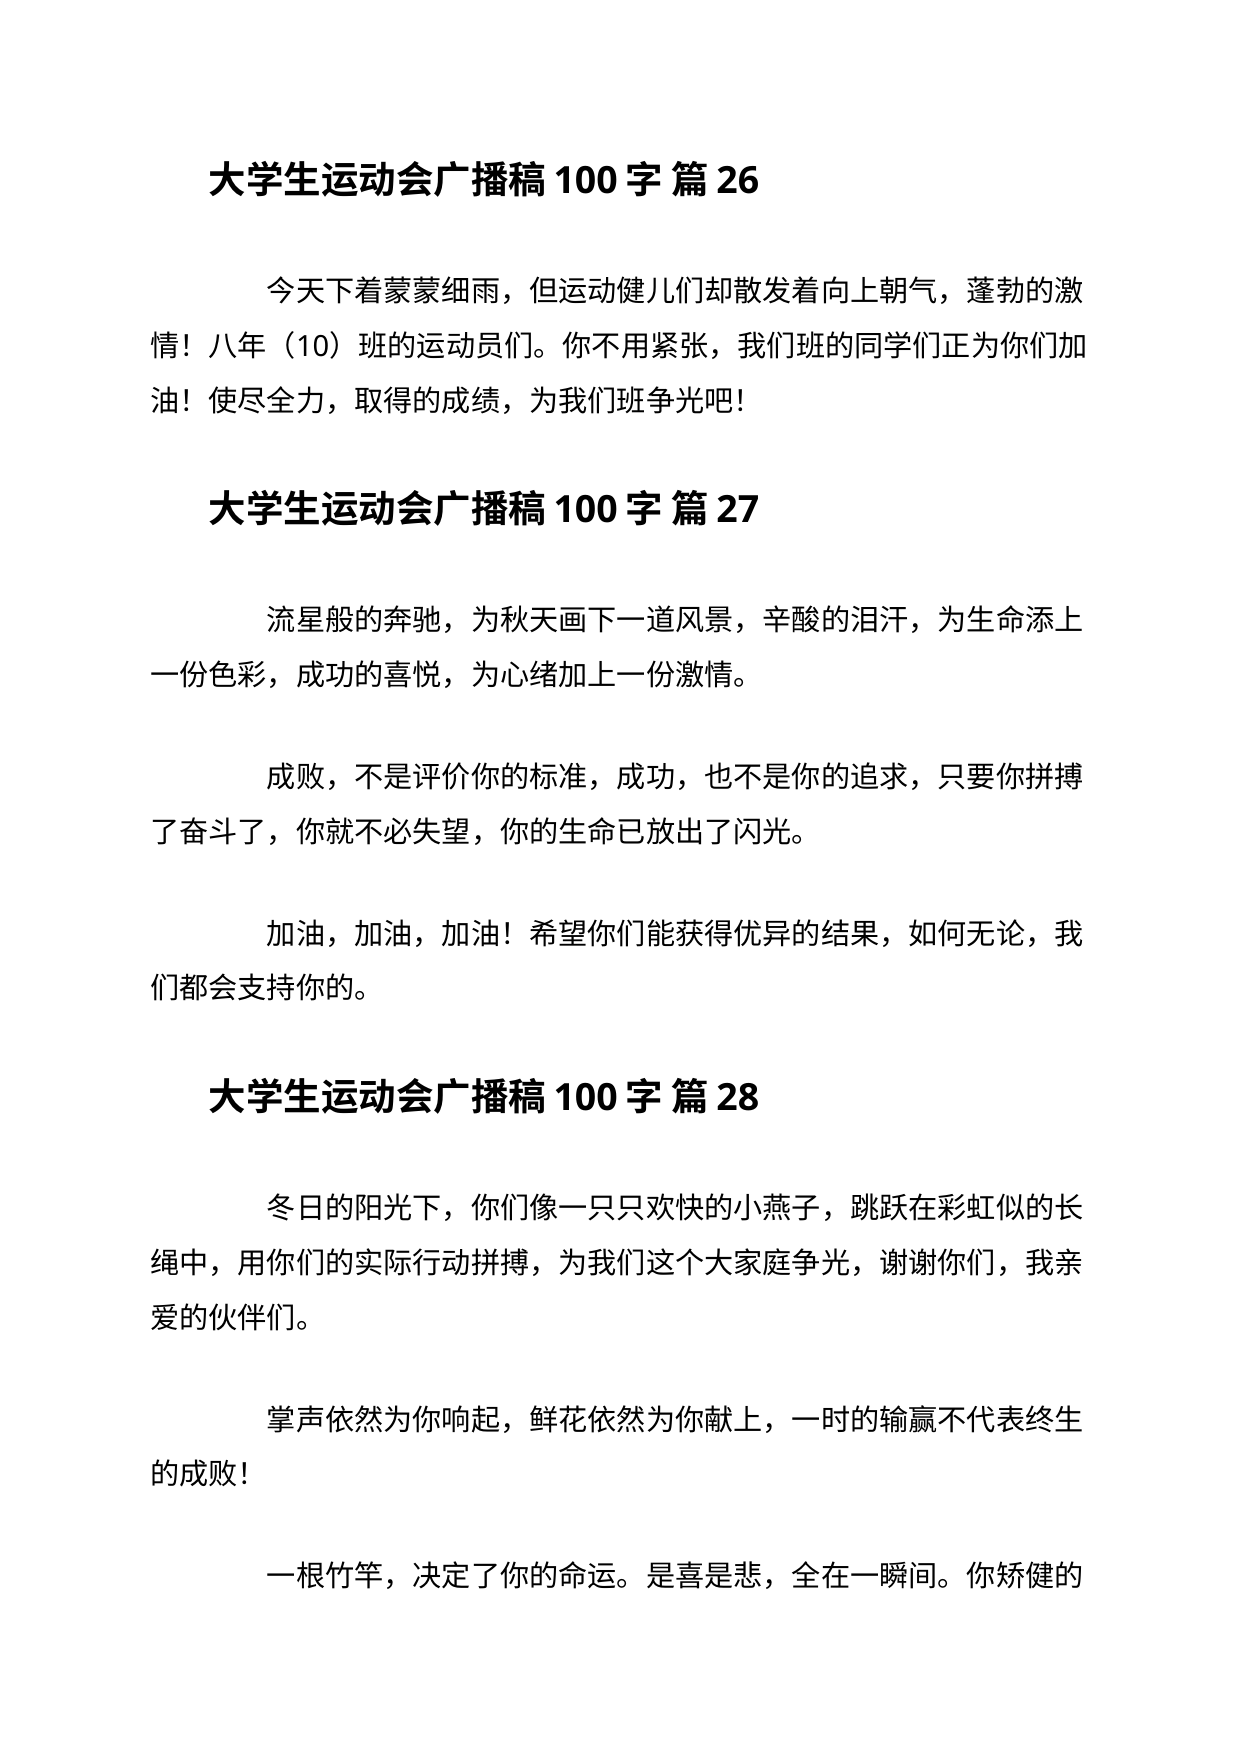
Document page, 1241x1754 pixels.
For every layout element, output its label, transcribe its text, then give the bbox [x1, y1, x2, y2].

text 成败，不是评价你的标准，成功，也不是你的追求，只要你拼搏了奋斗了，你就不必失望，你的生命已放出了闪光。 [150, 753, 1090, 851]
text 冬日的阳光下，你们像一只只欢快的小燕子，跳跃在彩虹似的长绳中，用你们的实际行动拼搏，为我们这个大家庭争光，谢谢你们，我亲爱的伙伴们。 [150, 1184, 1090, 1337]
text 加油，加油，加油！希望你们能获得优异的结果，如何无论，我们都会支持你的。 [150, 910, 1090, 1007]
text 大学生运动会广播稿100字 篇28 [150, 1067, 1090, 1121]
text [150, 1553, 1090, 1595]
text 掌声依然为你响起，鲜花依然为你献上，一时的输赢不代表终生的成败！ [150, 1396, 1090, 1493]
text 今天下着蒙蒙细雨，但运动健儿们却散发着向上朝气，蓬勃的激情！八年（10）班的运动员们。你不用紧张，我们班的同学们正为你们加油！使尽全力，取得的成绩，为我们班争光吧！ [150, 268, 1090, 420]
text 大学生运动会广播稿100字 篇27 [150, 479, 1090, 534]
text 大学生运动会广播稿100字 篇26 [150, 150, 1090, 204]
text 流星般的奔驰，为秋天画下一道风景，辛酸的泪汗，为生命添上一份色彩，成功的喜悦，为心绪加上一份激情。 [150, 597, 1090, 694]
